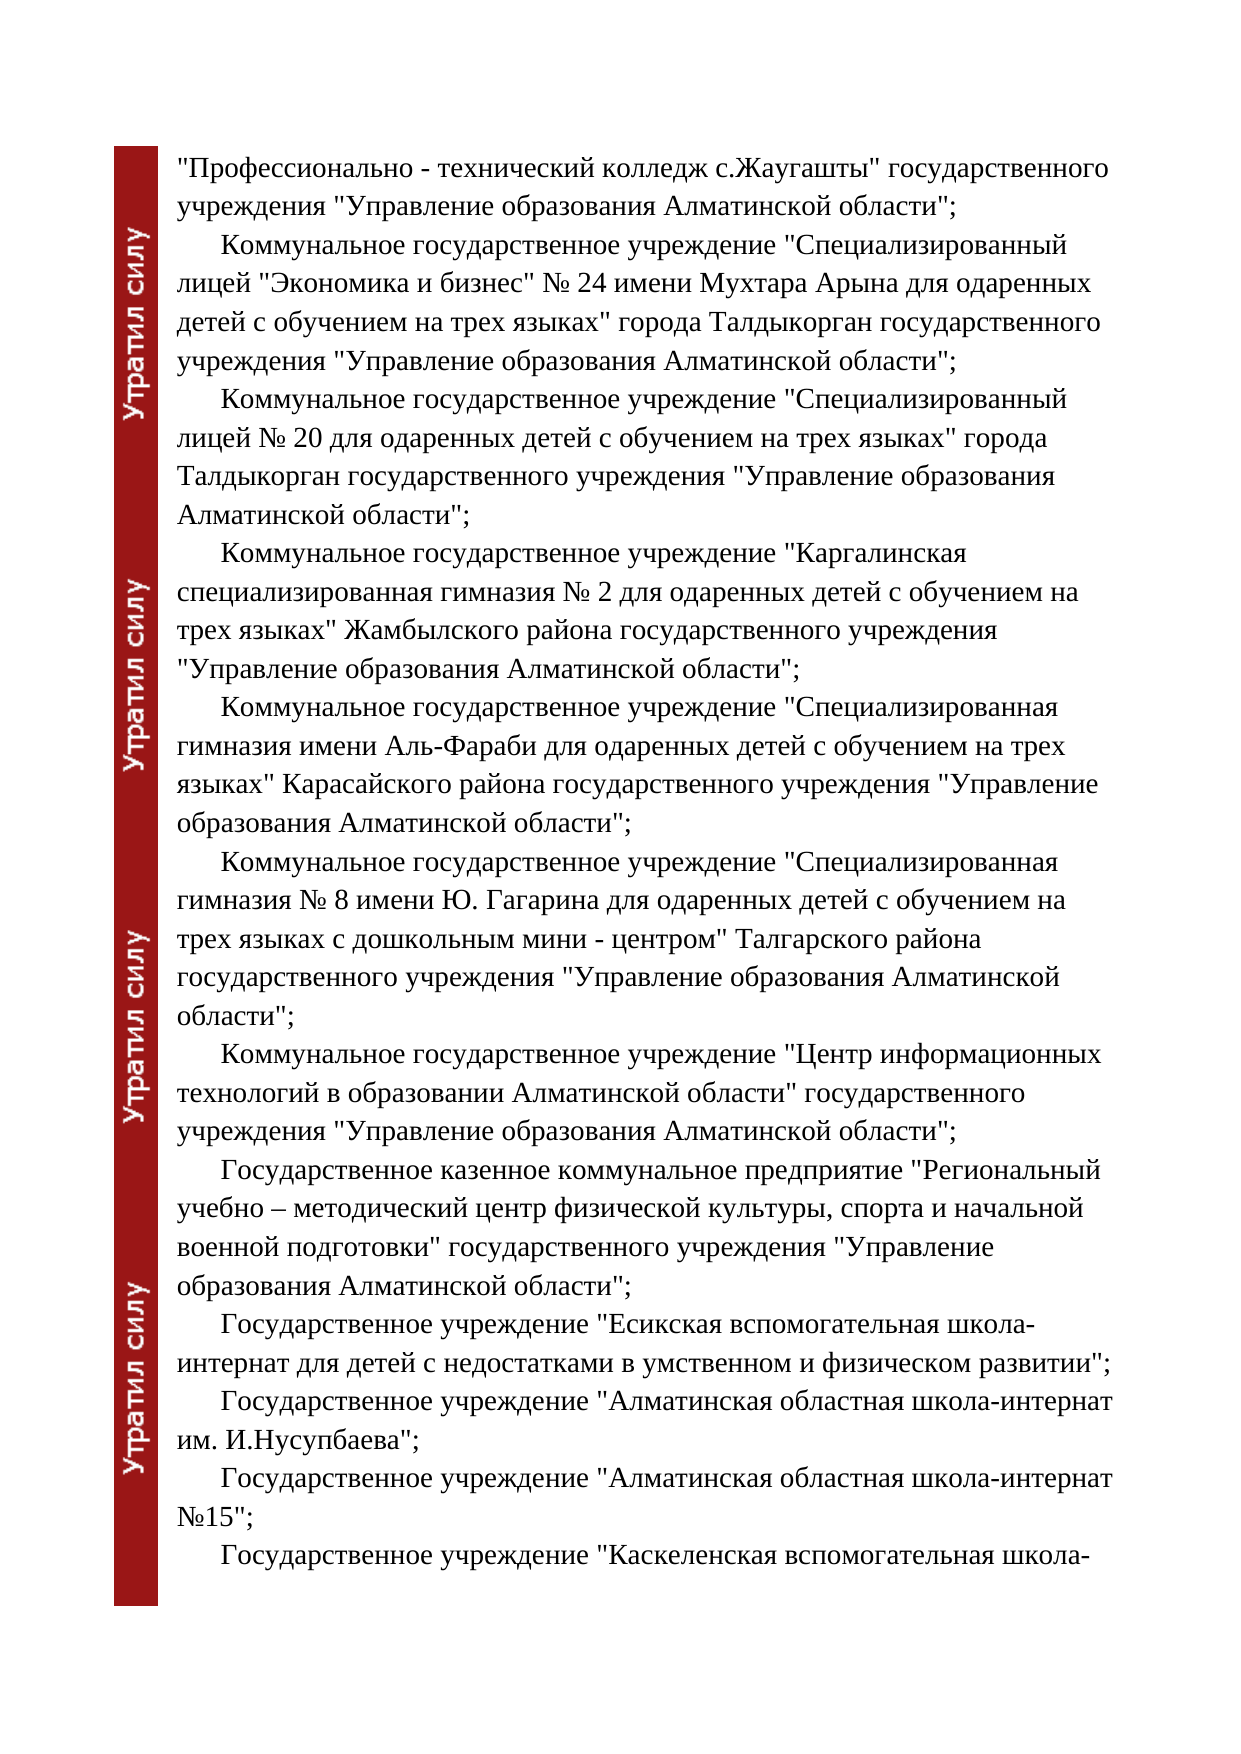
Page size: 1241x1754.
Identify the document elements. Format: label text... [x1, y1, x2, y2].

picture [114, 146, 158, 150]
picture [114, 1571, 158, 1606]
